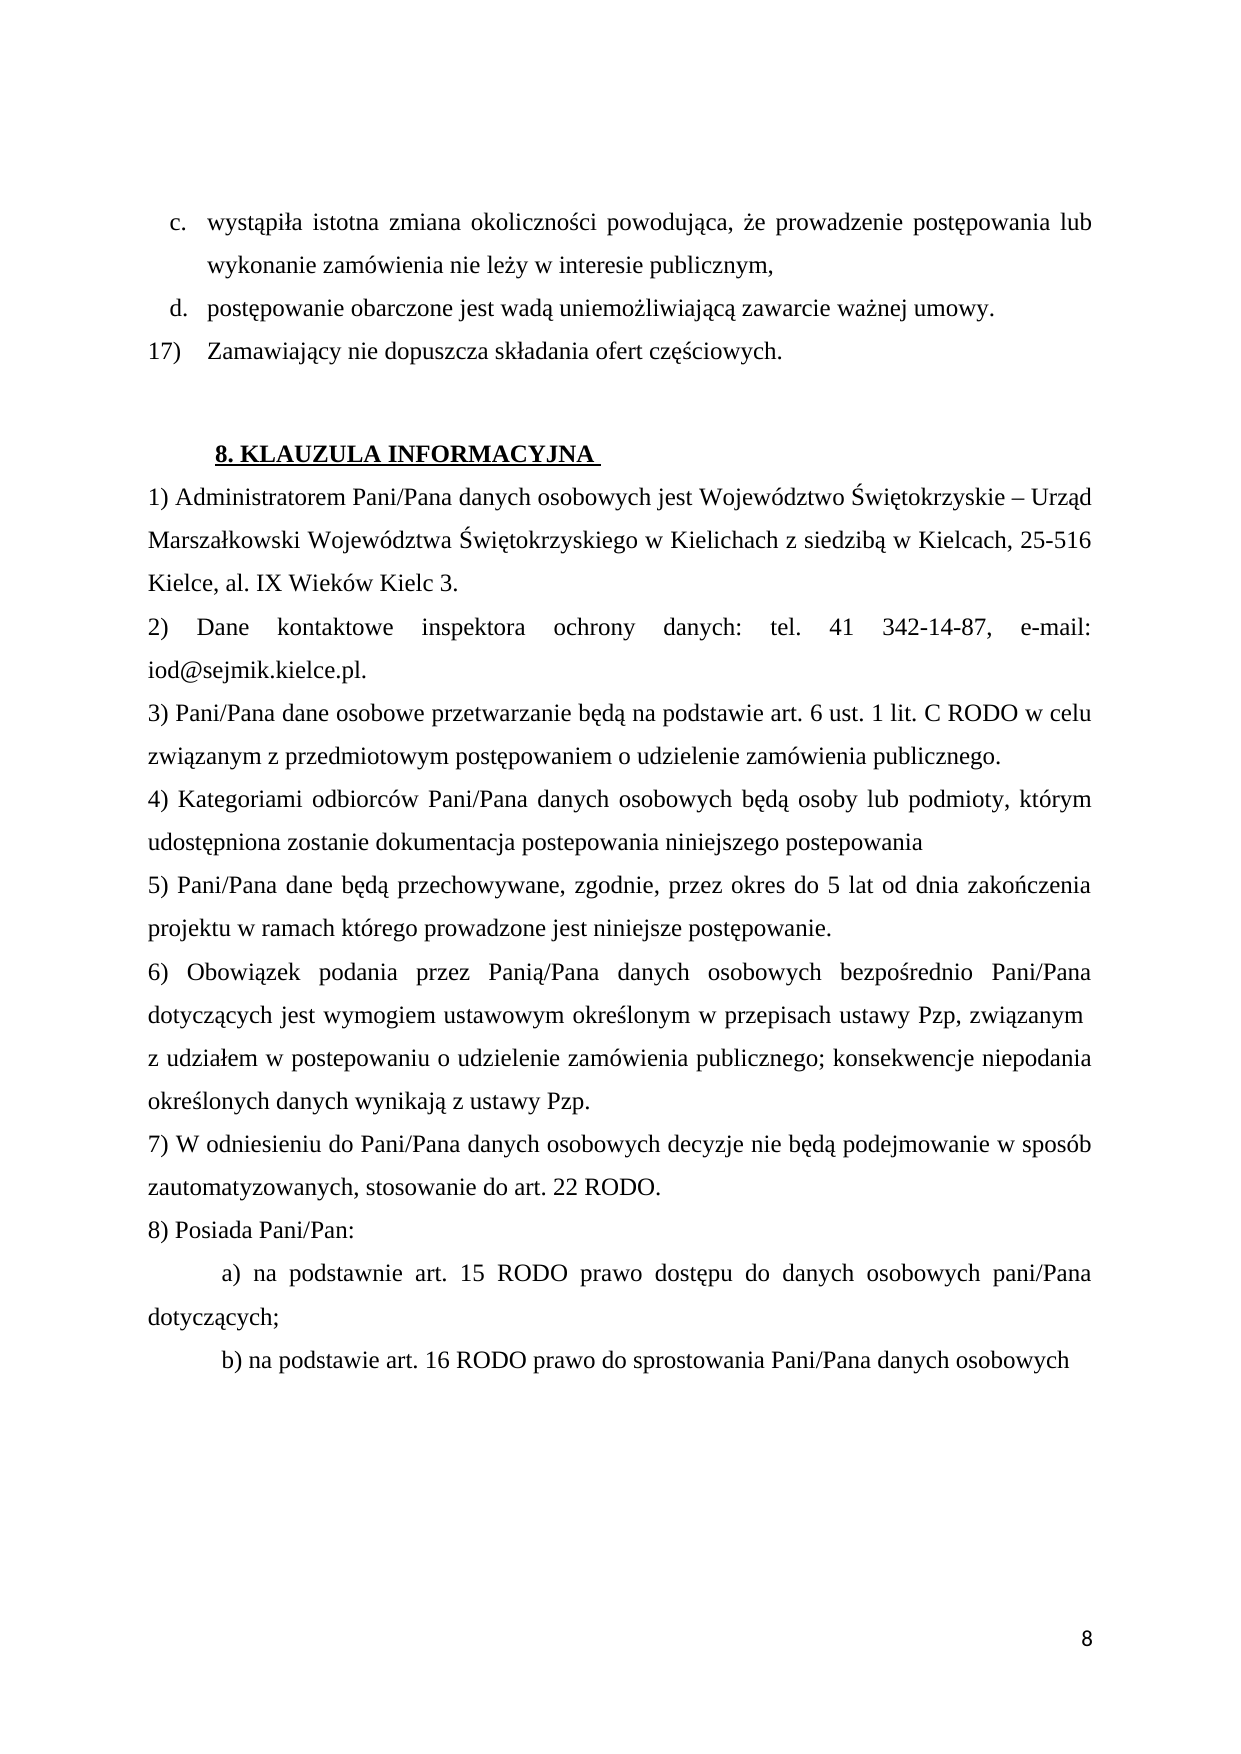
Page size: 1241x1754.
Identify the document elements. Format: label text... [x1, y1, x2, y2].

list wystąpiła istotna zmiana okoliczności powodująca, że prowadzenie postępowania lub wykonanie zamówienia nie leży w interesie publicznym, [169, 207, 1092, 279]
text 4) Kategoriami odbiorców Pani/Pana danych osobowych będą osoby lub podmioty, którym udostępniona zostanie dokumentacja postepowania niniejszego postepowania [148, 784, 1092, 856]
list postępowanie obarczone jest wadą uniemożliwiającą zawarcie ważnej umowy. [169, 293, 1092, 322]
text 6) Obowiązek podania przez Panią/Pana danych osobowych bezpośrednio Pani/Pana dotyczących jest wymogiem ustawowym określonym w przepisach ustawy Pzp, związanym z udziałem w postepowaniu o udzielenie zamówienia publicznego; konsekwencje niepodania określonych danych wynikają z ustawy Pzp. [148, 957, 1092, 1115]
text 8. KLAUZULA INFORMACYJNA [215, 439, 1092, 468]
text 1) Administratorem Pani/Pana danych osobowych jest Województwo Świętokrzyskie – Urząd Marszałkowski Województwa Świętokrzyskiego w Kielichach z siedzibą w Kielcach, 25-516 Kielce, al. IX Wieków Kielc 3. [148, 482, 1092, 597]
text 5) Pani/Pana dane będą przechowywane, zgodnie, przez okres do 5 lat od dnia zakończenia projektu w ramach którego prowadzone jest niniejsze postępowanie. [148, 870, 1092, 942]
text 2) Dane kontaktowe inspektora ochrony danych: tel. 41 342-14-87, e-mail: iod@sejmik.kielce.pl. [148, 612, 1092, 683]
list Zamawiający nie dopuszcza składania ofert częściowych. [148, 336, 1092, 365]
text 8) Posiada Pani/Pan: [148, 1215, 1092, 1244]
text 7) W odniesieniu do Pani/Pana danych osobowych decyzje nie będą podejmowanie w sposób zautomatyzowanych, stosowanie do art. 22 RODO. [148, 1129, 1092, 1201]
text 3) Pani/Pana dane osobowe przetwarzanie będą na podstawie art. 6 ust. 1 lit. C RODO w celu związanym z przedmiotowym postępowaniem o udzielenie zamówienia publicznego. [148, 698, 1092, 770]
text b) na podstawie art. 16 RODO prawo do sprostowania Pani/Pana danych osobowych [148, 1345, 1092, 1373]
text a) na podstawnie art. 15 RODO prawo dostępu do danych osobowych pani/Pana dotyczących; [148, 1258, 1092, 1330]
